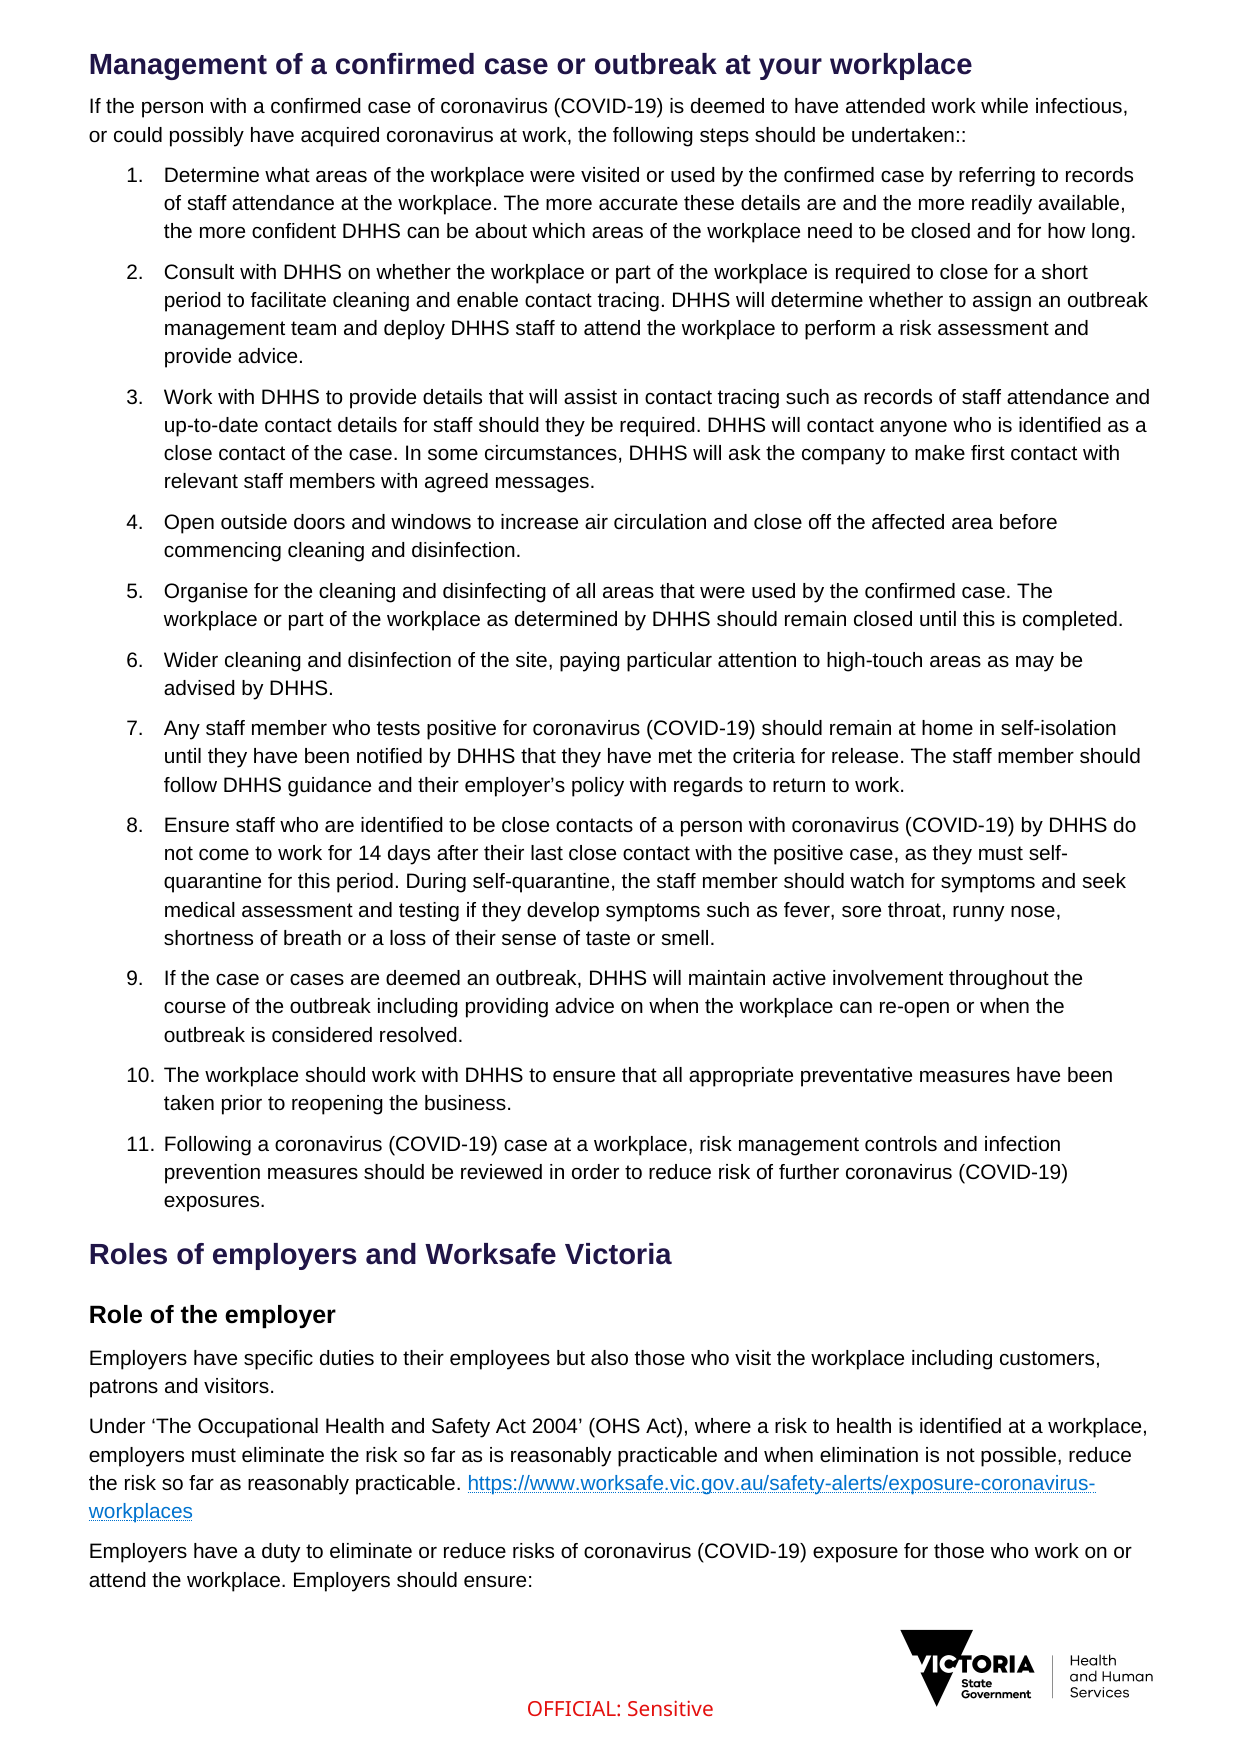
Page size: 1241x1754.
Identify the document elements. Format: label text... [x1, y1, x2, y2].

list Work with DHHS to provide details that will assist in contact tracing such as records of staff attendance and up-to-date contact details for staff should they be required. DHHS will contact anyone who is identified as a close contact of the case. In some circumstances, DHHS will ask the company to make first contact with relevant staff members with agreed messages. [126, 381, 1152, 493]
subtitle Role of the employer [89, 1300, 1152, 1329]
text If the person with a confirmed case of coronavirus (COVID-19) is deemed to have attended work while infectious, or could possibly have acquired coronavirus at work, the following steps should be undertaken:: [89, 90, 1152, 146]
text Employers have a duty to eliminate or reduce risks of coronavirus (COVID-19) exposure for those who work on or attend the workplace. Employers should ensure: [89, 1535, 1152, 1591]
list Wider cleaning and disinfection of the site, paying particular attention to high-touch areas as may be advised by DHHS. [126, 643, 1152, 699]
list Organise for the cleaning and disinfecting of all areas that were used by the confirmed case. The workplace or part of the workplace as determined by DHHS should remain closed until this is completed. [126, 574, 1152, 631]
list If the case or cases are deemed an outbreak, DHHS will maintain active involvement throughout the course of the outbreak including providing advice on when the workplace can re-open or when the outbreak is considered resolved. [126, 962, 1152, 1046]
subtitle Roles of employers and Worksafe Victoria [89, 1237, 1152, 1271]
list Ensure staff who are identified to be close contacts of a person with coronavirus (COVID-19) by DHHS do not come to work for 14 days after their last close contact with the positive case, as they must self-quarantine for this period. During self-quarantine, the staff member should watch for symptoms and seek medical assessment and testing if they develop symptoms such as fever, sore throat, runny nose, shortness of breath or a loss of their sense of taste or smell. [126, 809, 1152, 949]
text Employers have specific duties to their employees but also those who visit the workplace including customers, patrons and visitors. [89, 1341, 1152, 1398]
list Any staff member who tests positive for coronavirus (COVID-19) should remain at home in self-isolation until they have been notified by DHHS that they have met the criteria for release. The staff member should follow DHHS guidance and their employer’s policy with regards to return to work. [126, 712, 1152, 796]
text Under ‘The Occupational Health and Safety Act 2004’ (OHS Act), where a risk to health is identified at a workplace, employers must eliminate the risk so far as is reasonably practicable and when elimination is not possible, reduce the risk so far as reasonably practicable. https://www.worksafe.vic.gov.au/safety-alerts/exposure-coronavirus-workplaces [89, 1410, 1152, 1523]
list Following a coronavirus (COVID-19) case at a workplace, risk management controls and infection prevention measures should be reviewed in order to reduce risk of further coronavirus (COVID-19) exposures. [126, 1128, 1152, 1212]
list Open outside doors and windows to increase air circulation and close off the affected area before commencing cleaning and disinfection. [126, 506, 1152, 562]
list Determine what areas of the workplace were visited or used by the confirmed case by referring to records of staff attendance at the workplace. The more accurate these details are and the more readily available, the more confident DHHS can be about which areas of the workplace need to be closed and for how long. [126, 159, 1152, 243]
list The workplace should work with DHHS to ensure that all appropriate preventative measures have been taken prior to reopening the business. [126, 1059, 1152, 1115]
picture [0, 1624, 1241, 1754]
list Consult with DHHS on whether the workplace or part of the workplace is required to close for a short period to facilitate cleaning and enable contact tracing. DHHS will determine whether to assign an outbreak management team and deploy DHHS staff to attend the workplace to perform a risk assessment and provide advice. [126, 256, 1152, 368]
subtitle Management of a confirmed case or outbreak at your workplace [89, 47, 1152, 81]
